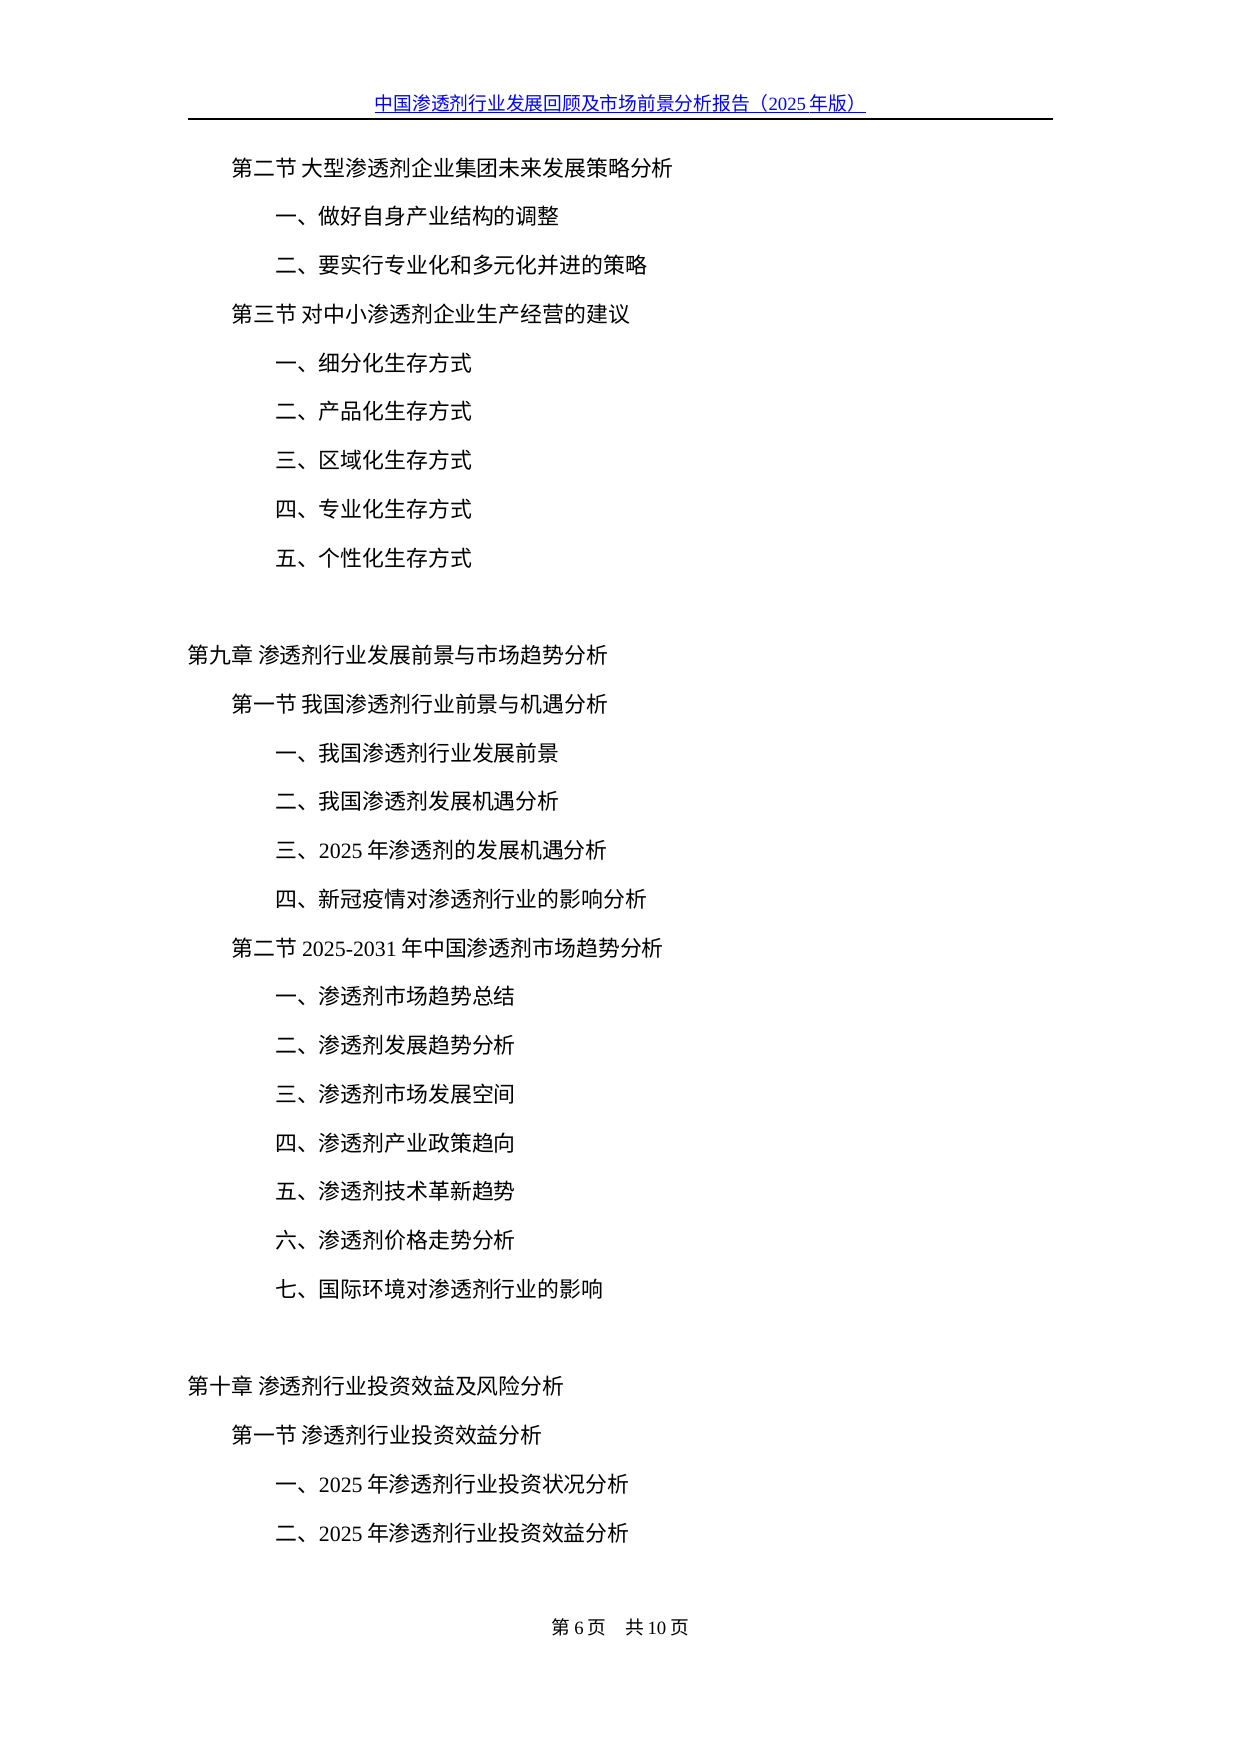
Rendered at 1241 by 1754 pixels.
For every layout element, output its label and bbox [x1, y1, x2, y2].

text [187, 150, 1053, 1548]
